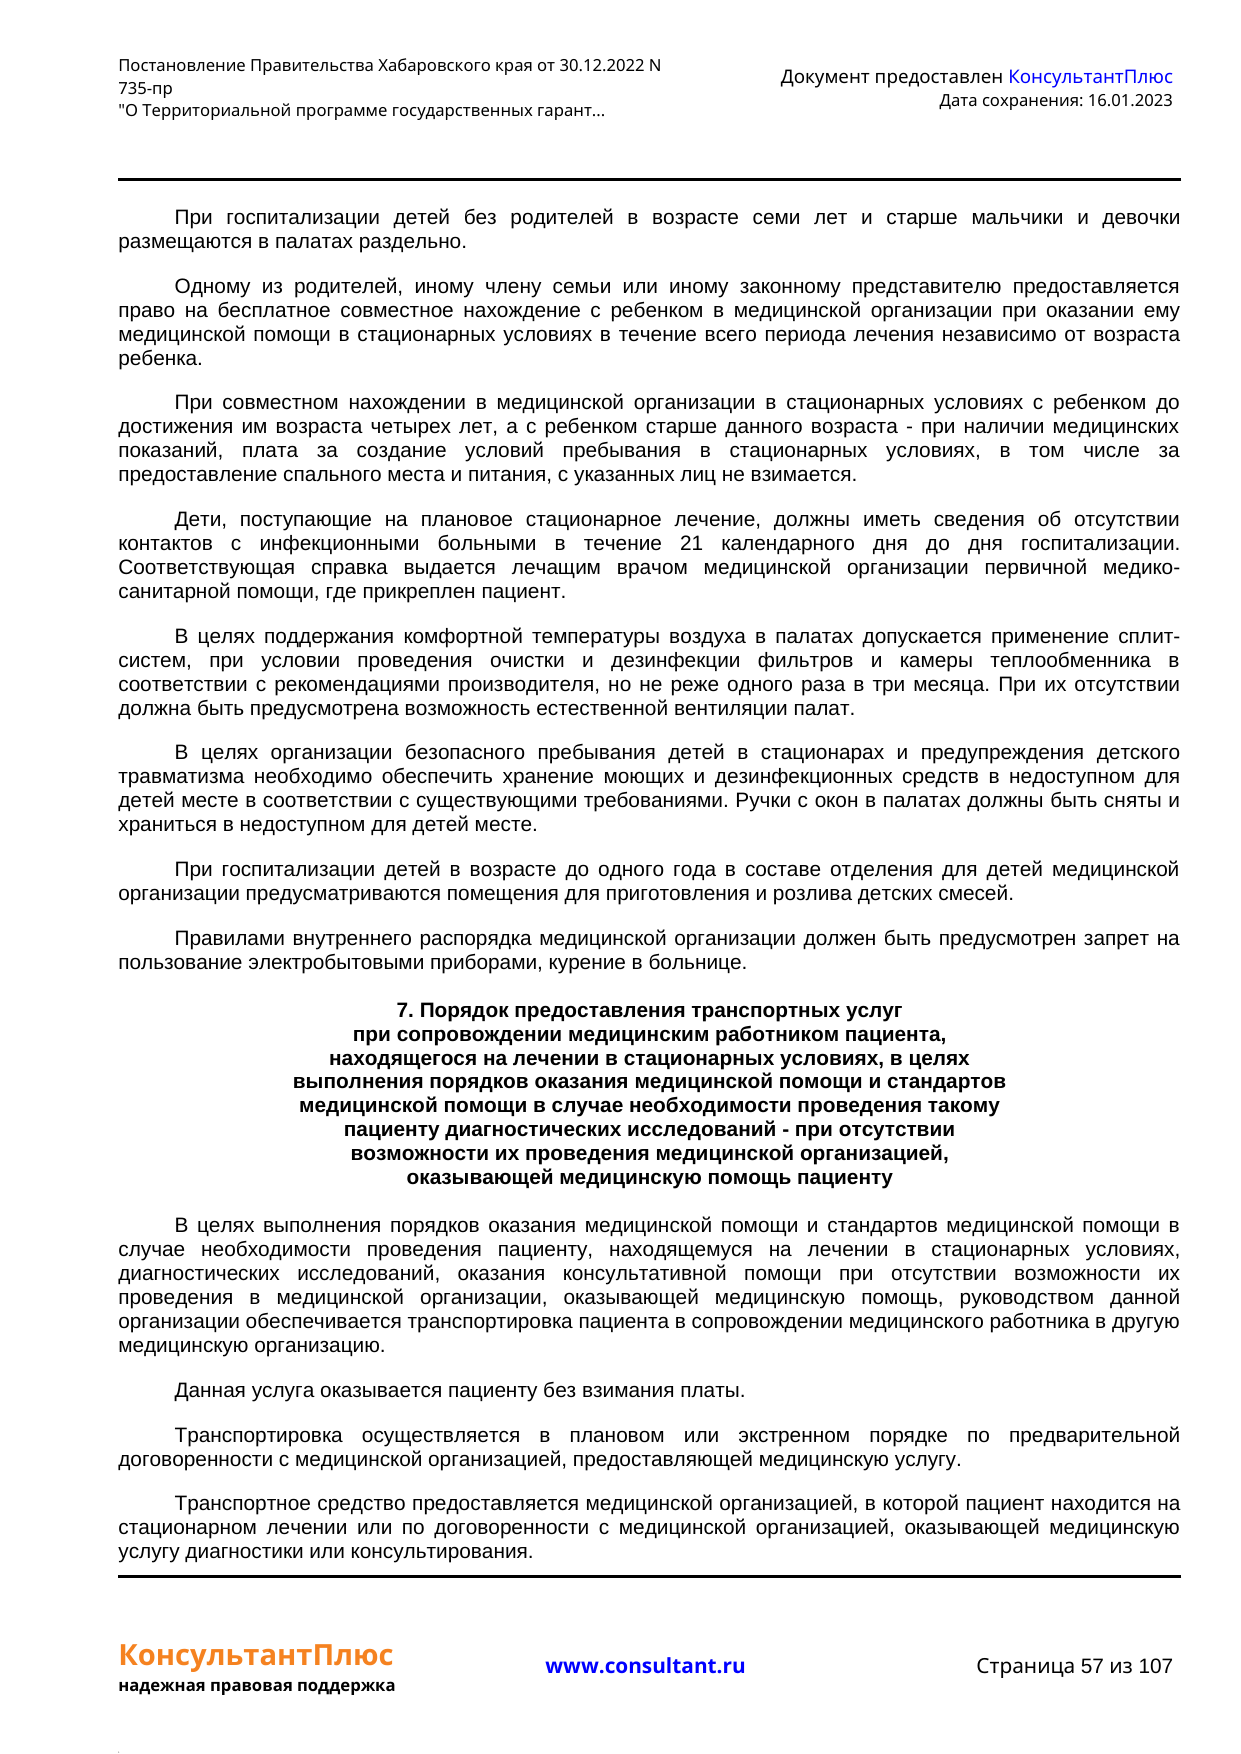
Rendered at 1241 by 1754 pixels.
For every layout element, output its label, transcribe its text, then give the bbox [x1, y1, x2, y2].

title 7. Порядок предоставления транспортных услуг [118, 997, 1181, 1021]
text В целях выполнения порядков оказания медицинской помощи и стандартов медицинской помощи в случае необходимости проведения пациенту, находящемуся на лечении в стационарных условиях, диагностических исследований, оказания консультативной помощи при отсутствии возможности их проведения в медицинской организации, оказывающей медицинскую помощь, руководством данной организации обеспечивается транспортировка пациента в сопровождении медицинского работника в другую медицинскую организацию. [118, 1213, 1181, 1357]
title при сопровождении медицинским работником пациента, [118, 1021, 1181, 1045]
title находящегося на лечении в стационарных условиях, в целях [118, 1045, 1181, 1069]
text При совместном нахождении в медицинской организации в стационарных условиях с ребенком до достижения им возраста четырех лет, а с ребенком старше данного возраста - при наличии медицинских показаний, плата за создание условий пребывания в стационарных условиях, в том числе за предоставление спального места и питания, с указанных лиц не взимается. [118, 390, 1181, 486]
title выполнения порядков оказания медицинской помощи и стандартов [118, 1069, 1181, 1093]
text Одному из родителей, иному члену семьи или иному законному представителю предоставляется право на бесплатное совместное нахождение с ребенком в медицинской организации при оказании ему медицинской помощи в стационарных условиях в течение всего периода лечения независимо от возраста ребенка. [118, 273, 1181, 369]
title оказывающей медицинскую помощь пациенту [118, 1165, 1181, 1189]
text В целях поддержания комфортной температуры воздуха в палатах допускается применение сплит-систем, при условии проведения очистки и дезинфекции фильтров и камеры теплообменника в соответствии с рекомендациями производителя, но не реже одного раза в три месяца. При их отсутствии должна быть предусмотрена возможность естественной вентиляции палат. [118, 623, 1181, 719]
text Правилами внутреннего распорядка медицинской организации должен быть предусмотрен запрет на пользование электробытовыми приборами, курение в больнице. [118, 926, 1181, 973]
text Данная услуга оказывается пациенту без взимания платы. [118, 1378, 1181, 1402]
title возможности их проведения медицинской организацией, [118, 1141, 1181, 1165]
text Дети, поступающие на плановое стационарное лечение, должны иметь сведения об отсутствии контактов с инфекционными больными в течение 21 календарного дня до дня госпитализации. Соответствующая справка выдается лечащим врачом медицинской организации первичной медико-санитарной помощи, где прикреплен пациент. [118, 507, 1181, 603]
title пациенту диагностических исследований - при отсутствии [118, 1117, 1181, 1141]
text Транспортировка осуществляется в плановом или экстренном порядке по предварительной договоренности с медицинской организацией, предоставляющей медицинскую услугу. [118, 1422, 1181, 1470]
text При госпитализации детей в возрасте до одного года в составе отделения для детей медицинской организации предусматриваются помещения для приготовления и розлива детских смесей. [118, 857, 1181, 905]
text Транспортное средство предоставляется медицинской организацией, в которой пациент находится на стационарном лечении или по договоренности с медицинской организацией, оказывающей медицинскую услугу диагностики или консультирования. [118, 1491, 1181, 1563]
title медицинской помощи в случае необходимости проведения такому [118, 1093, 1181, 1117]
text В целях организации безопасного пребывания детей в стационарах и предупреждения детского травматизма необходимо обеспечить хранение моющих и дезинфекционных средств в недоступном для детей месте в соответствии с существующими требованиями. Ручки с окон в палатах должны быть сняты и храниться в недоступном для детей месте. [118, 740, 1181, 836]
text При госпитализации детей без родителей в возрасте семи лет и старше мальчики и девочки размещаются в палатах раздельно. [118, 205, 1181, 253]
